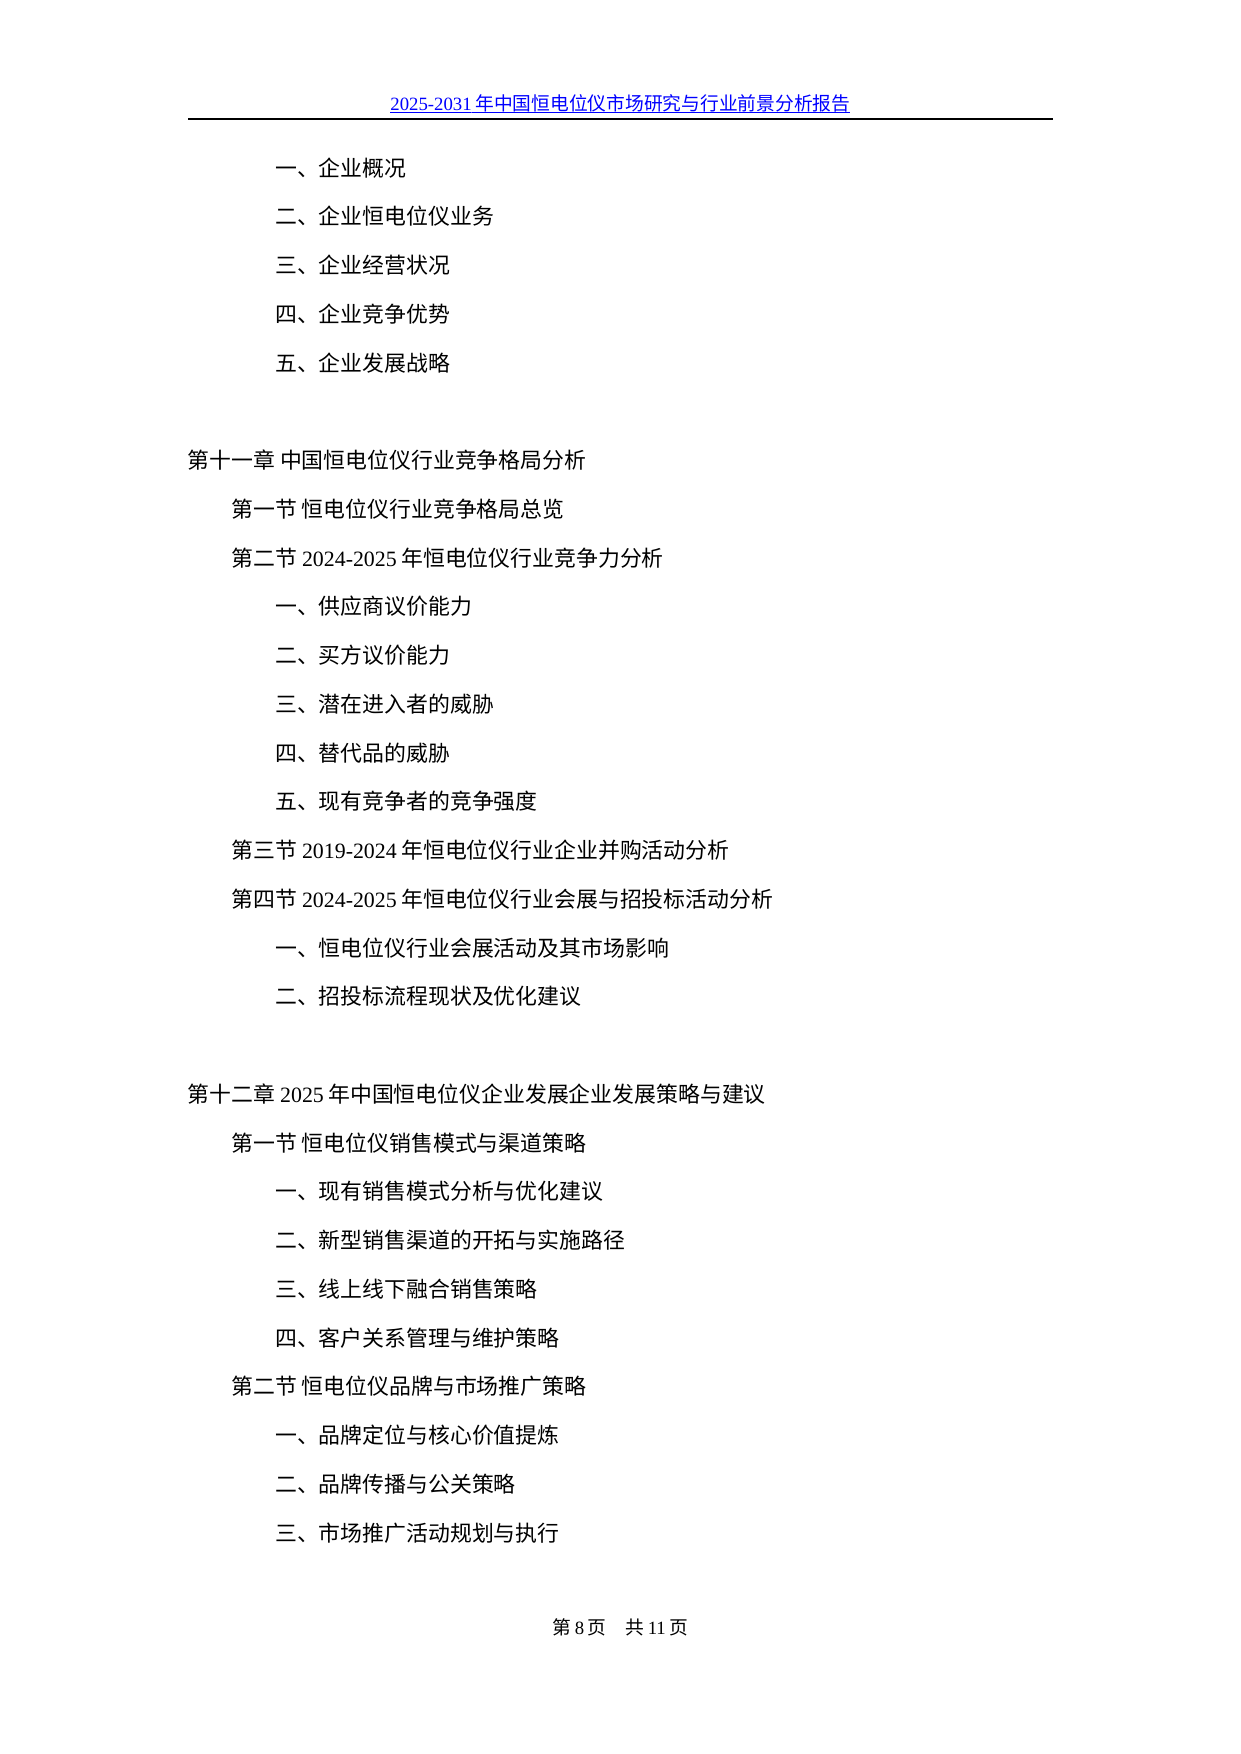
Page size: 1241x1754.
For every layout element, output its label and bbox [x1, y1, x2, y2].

text [187, 150, 1053, 1548]
